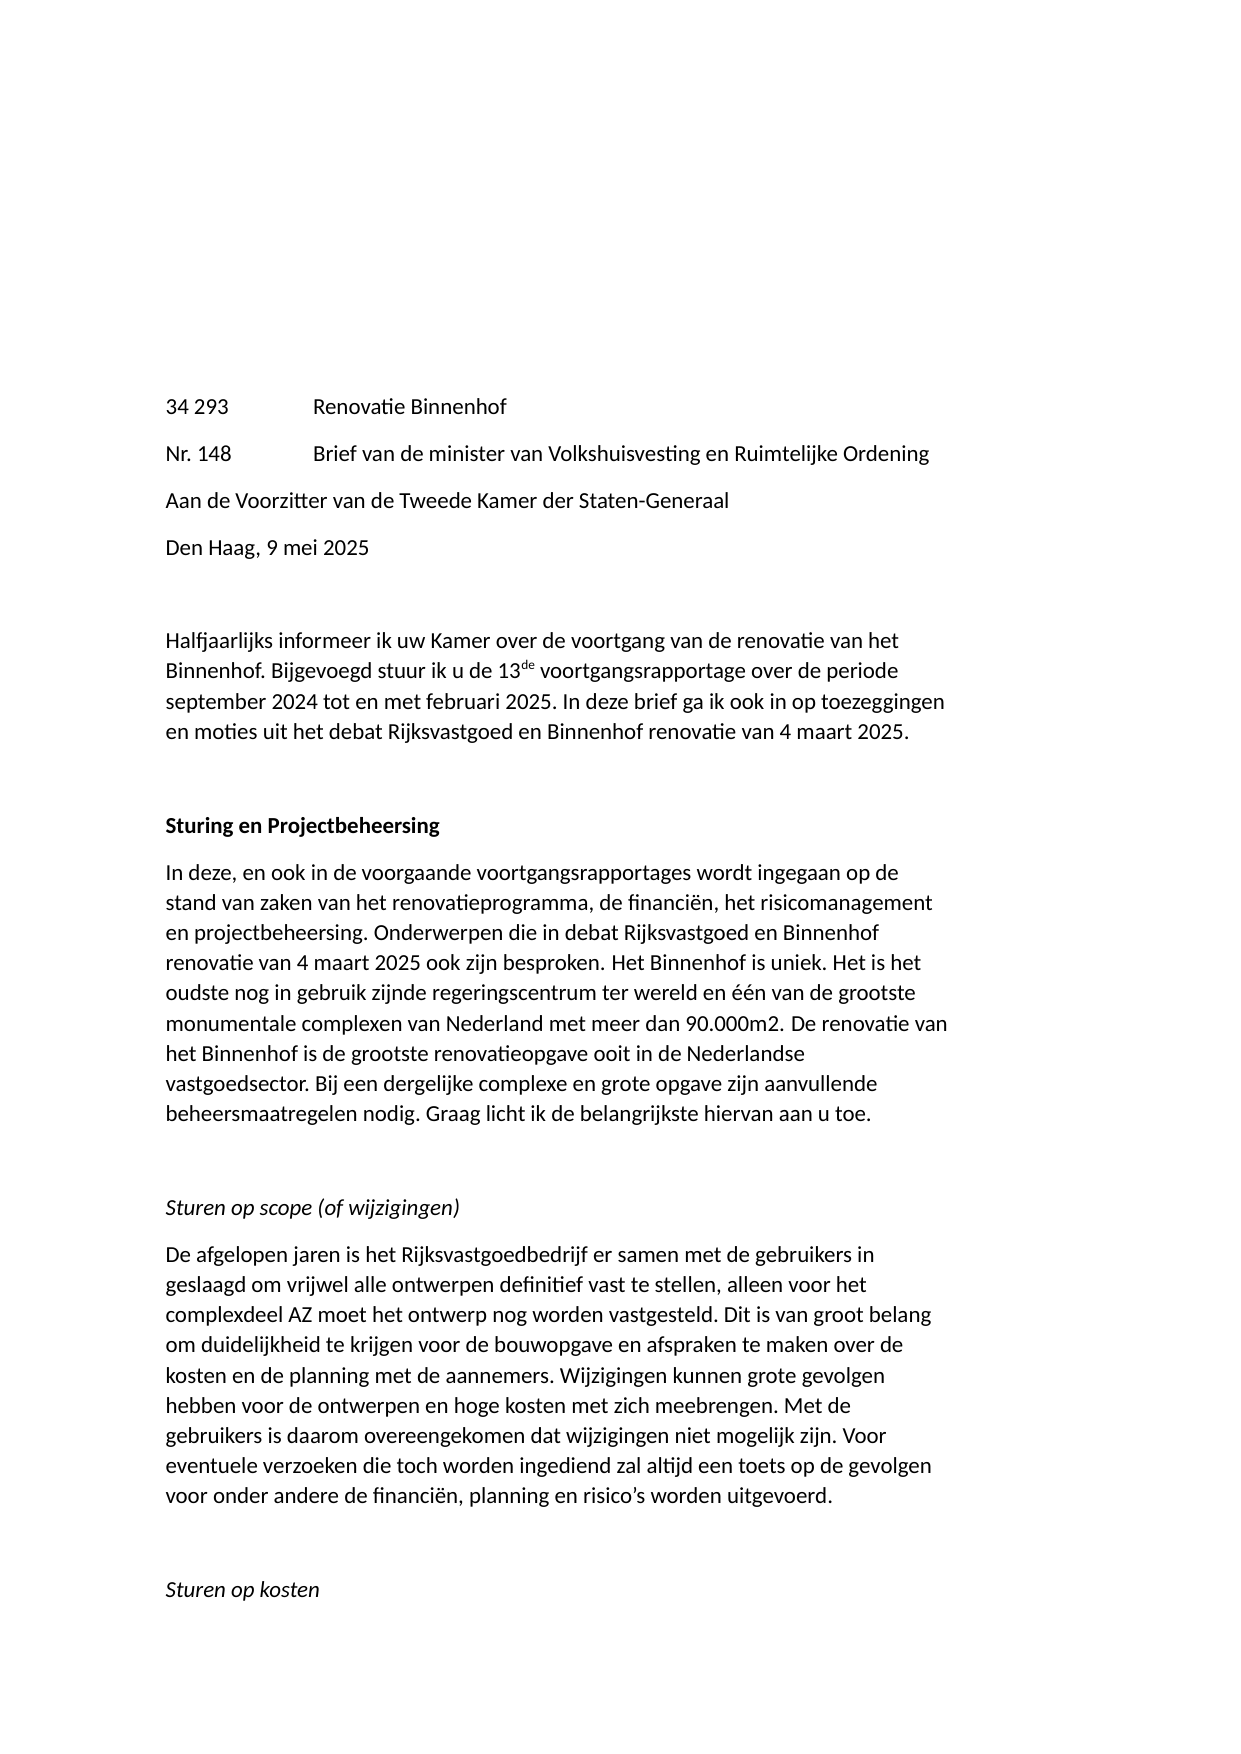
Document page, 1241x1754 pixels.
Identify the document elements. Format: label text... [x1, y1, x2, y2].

text Nr. 148 Brief van de minister van Volkshuisvesting en Ruimtelijke Ordening [165, 439, 951, 467]
text In deze, en ook in de voorgaande voortgangsrapportages wordt ingegaan op de stand van zaken van het renovatieprogramma, de financiën, het risicomanagement en projectbeheersing. Onderwerpen die in debat Rijksvastgoed en Binnenhof renovatie van 4 maart 2025 ook zijn besproken. Het Binnenhof is uniek. Het is het oudste nog in gebruik zijnde regeringscentrum ter wereld en één van de grootste monumentale complexen van Nederland met meer dan 90.000m2. De renovatie van het Binnenhof is de grootste renovatieopgave ooit in de Nederlandse vastgoedsector. Bij een dergelijke complexe en grote opgave zijn aanvullende beheersmaatregelen nodig. Graag licht ik de belangrijkste hiervan aan u toe. [165, 858, 951, 1127]
text Aan de Voorzitter van de Tweede Kamer der Staten-Generaal [165, 486, 951, 514]
text Halfjaarlijks informeer ik uw Kamer over de voortgang van de renovatie van het Binnenhof. Bijgevoegd stuur ik u de 13de voortgangsrapportage over de periode september 2024 tot en met februari 2025. In deze brief ga ik ook in op toezeggingen en moties uit het debat Rijksvastgoed en Binnenhof renovatie van 4 maart 2025. [165, 626, 951, 745]
text De afgelopen jaren is het Rijksvastgoedbedrijf er samen met de gebruikers in geslaagd om vrijwel alle ontwerpen definitief vast te stellen, alleen voor het complexdeel AZ moet het ontwerp nog worden vastgesteld. Dit is van groot belang om duidelijkheid te krijgen voor de bouwopgave en afspraken te maken over de kosten en de planning met de aannemers. Wijzigingen kunnen grote gevolgen hebben voor de ontwerpen en hoge kosten met zich meebrengen. Met de gebruikers is daarom overeengekomen dat wijzigingen niet mogelijk zijn. Voor eventuele verzoeken die toch worden ingediend zal altijd een toets op de gevolgen voor onder andere de financiën, planning en risico’s worden uitgevoerd. [165, 1240, 951, 1510]
text Sturen op kosten [165, 1575, 951, 1603]
text 34 293 Renovatie Binnenhof [165, 392, 951, 420]
text Den Haag, 9 mei 2025 [165, 533, 951, 561]
text Sturen op scope (of wijzigingen) [165, 1193, 951, 1221]
text Sturing en Projectbeheersing [165, 811, 951, 839]
